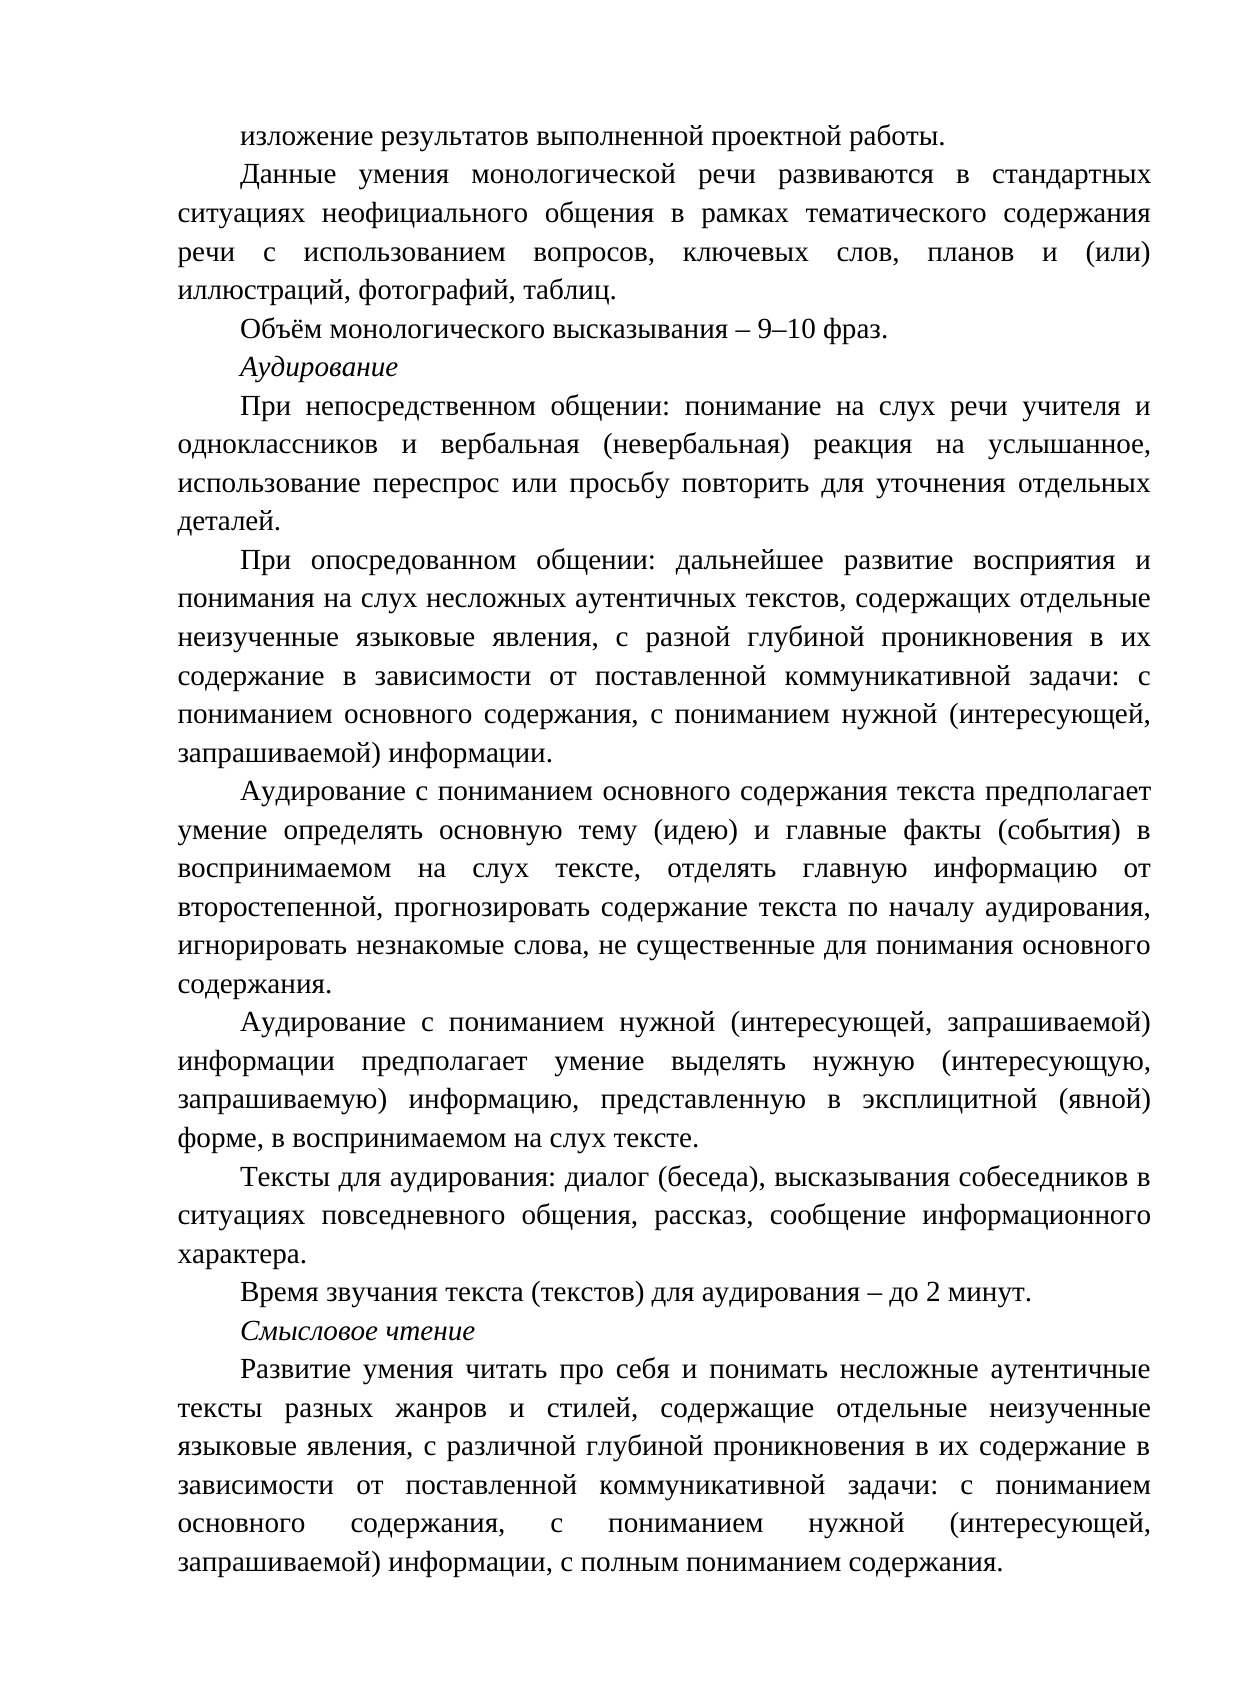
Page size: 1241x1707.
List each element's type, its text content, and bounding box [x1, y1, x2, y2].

text При опосредованном общении: дальнейшее развитие восприятия и понимания на слух несложных аутентичных текстов, содержащих отдельные неизученные языковые явления, с разной глубиной проникновения в их содержание в зависимости от поставленной коммуникативной задачи: с пониманием основного содержания, с пониманием нужной (интересующей, запрашиваемой) информации. [177, 542, 1152, 768]
text Аудирование с пониманием основного содержания текста предполагает умение определять основную тему (идею) и главные факты (события) в воспринимаемом на слух тексте, отделять главную информацию от второстепенной, прогнозировать содержание текста по началу аудирования, игнорировать незнакомые слова, не существенные для понимания основного содержания. [177, 773, 1152, 999]
text Аудирование [177, 349, 1152, 383]
text изложение результатов выполненной проектной работы. [177, 118, 1152, 152]
text Смысловое чтение [177, 1313, 1152, 1346]
text При непосредственном общении: понимание на слух речи учителя и одноклассников и вербальная (невербальная) реакция на услышанное, использование переспрос или просьбу повторить для уточнения отдельных деталей. [177, 388, 1152, 537]
text Данные умения монологической речи развиваются в стандартных ситуациях неофициального общения в рамках тематического содержания речи с использованием вопросов, ключевых слов, планов и (или) иллюстраций, фотографий, таблиц. [177, 157, 1152, 306]
text Объём монологического высказывания – 9–10 фраз. [177, 311, 1152, 344]
text Тексты для аудирования: диалог (беседа), высказывания собеседников в ситуациях повседневного общения, рассказ, сообщение информационного характера. [177, 1159, 1152, 1269]
text Развитие умения читать про себя и понимать несложные аутентичные тексты разных жанров и стилей, содержащие отдельные неизученные языковые явления, с различной глубиной проникновения в их содержание в зависимости от поставленной коммуникативной задачи: с пониманием основного содержания, с пониманием нужной (интересующей, запрашиваемой) информации, с полным пониманием содержания. [177, 1351, 1152, 1578]
text Время звучания текста (текстов) для аудирования – до 2 минут. [177, 1274, 1152, 1308]
text Аудирование с пониманием нужной (интересующей, запрашиваемой) информации предполагает умение выделять нужную (интересующую, запрашиваемую) информацию, представленную в эксплицитной (явной) форме, в воспринимаемом на слух тексте. [177, 1004, 1152, 1154]
